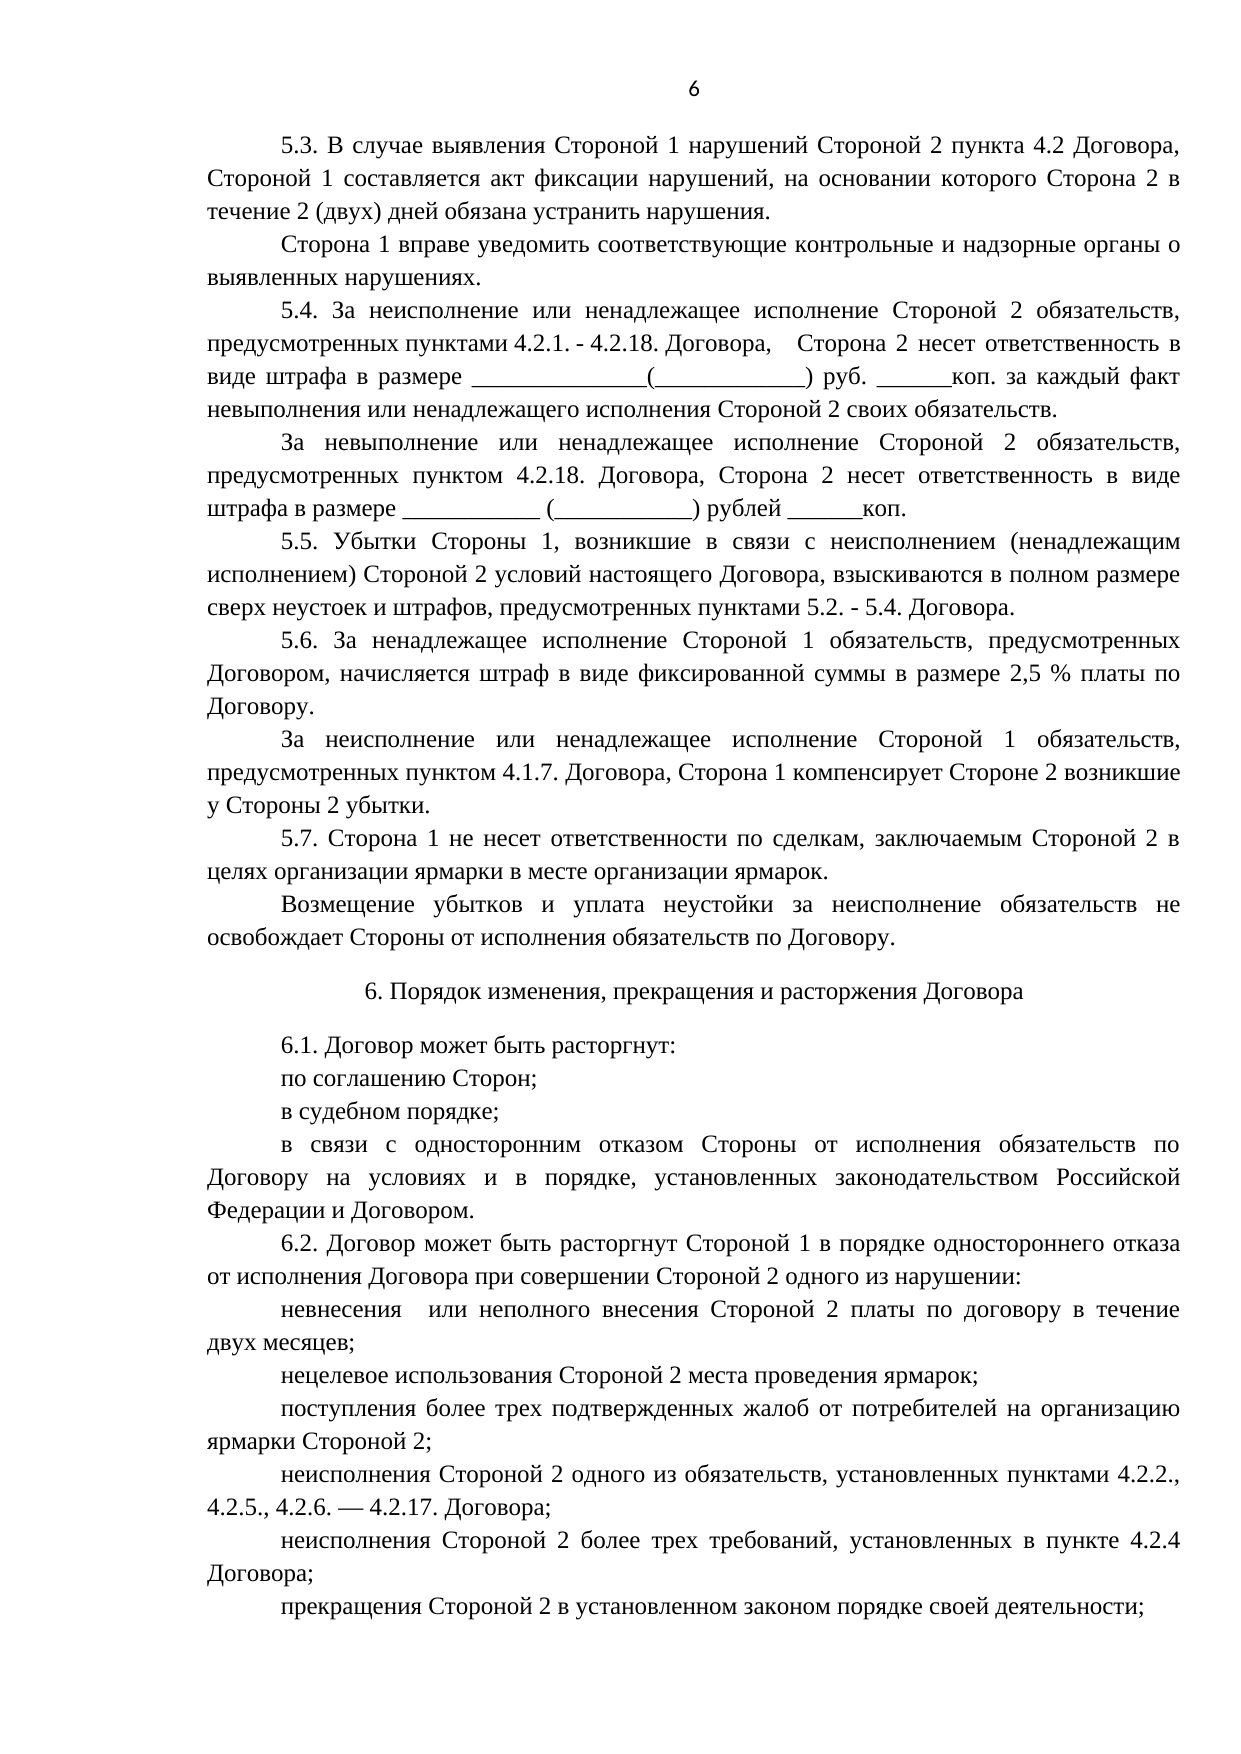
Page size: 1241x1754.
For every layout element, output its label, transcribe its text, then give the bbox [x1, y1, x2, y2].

text 5.3. В случае выявления Стороной 1 нарушений Стороной 2 пункта 4.2 Договора, Стороной 1 составляется акт фиксации нарушений, на основании которого Сторона 2 в течение 2 (двух) дней обязана устранить нарушения. [207, 130, 1181, 224]
text неисполнения Стороной 2 более трех требований, установленных в пункте 4.2.4 Договора; [207, 1525, 1181, 1587]
text Возмещение убытков и уплата неустойки за неисполнение обязательств не освобождает Стороны от исполнения обязательств по Договору. [207, 889, 1181, 951]
text невнесения или неполного внесения Стороной 2 платы по договору в течение двух месяцев; [207, 1294, 1181, 1356]
text 5.4. За неисполнение или ненадлежащее исполнение Стороной 2 обязательств, предусмотренных пунктами 4.2.1. - 4.2.18. Договора, Сторона 2 несет ответственность в виде штрафа в размере ______________(____________) руб. ______коп. за каждый факт невыполнения или ненадлежащего исполнения Стороной 2 своих обязательств. [207, 295, 1181, 423]
text 6.2. Договор может быть расторгнут Стороной 1 в порядке одностороннего отказа от исполнения Договора при совершении Стороной 2 одного из нарушении: [207, 1228, 1181, 1290]
text Сторона 1 вправе уведомить соответствующие контрольные и надзорные органы о выявленных нарушениях. [207, 229, 1181, 291]
text За невыполнение или ненадлежащее исполнение Стороной 2 обязательств, предусмотренных пунктом 4.2.18. Договора, Сторона 2 несет ответственность в виде штрафа в размере ___________ (___________) рублей ______коп. [207, 427, 1181, 522]
text прекращения Стороной 2 в установленном законом порядке своей деятельности; [207, 1591, 1181, 1620]
text нецелевое использования Стороной 2 места проведения ярмарок; [207, 1360, 1181, 1389]
text 6. Порядок изменения, прекращения и расторжения Договора [207, 976, 1181, 1005]
text поступления более трех подтвержденных жалоб от потребителей на организацию ярмарки Стороной 2; [207, 1393, 1181, 1455]
text по соглашению Сторон; [207, 1063, 1181, 1092]
text в связи с односторонним отказом Стороны от исполнения обязательств по Договору на условиях и в порядке, установленных законодательством Российской Федерации и Договором. [207, 1129, 1181, 1224]
text в судебном порядке; [207, 1096, 1181, 1125]
text 5.7. Сторона 1 не несет ответственности по сделкам, заключаемым Стороной 2 в целях организации ярмарки в месте организации ярмарок. [207, 823, 1181, 885]
text За неисполнение или ненадлежащее исполнение Стороной 1 обязательств, предусмотренных пунктом 4.1.7. Договора, Сторона 1 компенсирует Стороне 2 возникшие у Стороны 2 убытки. [207, 724, 1181, 819]
text 6.1. Договор может быть расторгнут: [207, 1030, 1181, 1059]
text неисполнения Стороной 2 одного из обязательств, установленных пунктами 4.2.2., 4.2.5., 4.2.6. — 4.2.17. Договора; [207, 1459, 1181, 1521]
text 5.6. За ненадлежащее исполнение Стороной 1 обязательств, предусмотренных Договором, начисляется штраф в виде фиксированной суммы в размере 2,5 % платы по Договору. [207, 625, 1181, 720]
text 5.5. Убытки Стороны 1, возникшие в связи с неисполнением (ненадлежащим исполнением) Стороной 2 условий настоящего Договора, взыскиваются в полном размере сверх неустоек и штрафов, предусмотренных пунктами 5.2. - 5.4. Договора. [207, 526, 1181, 621]
